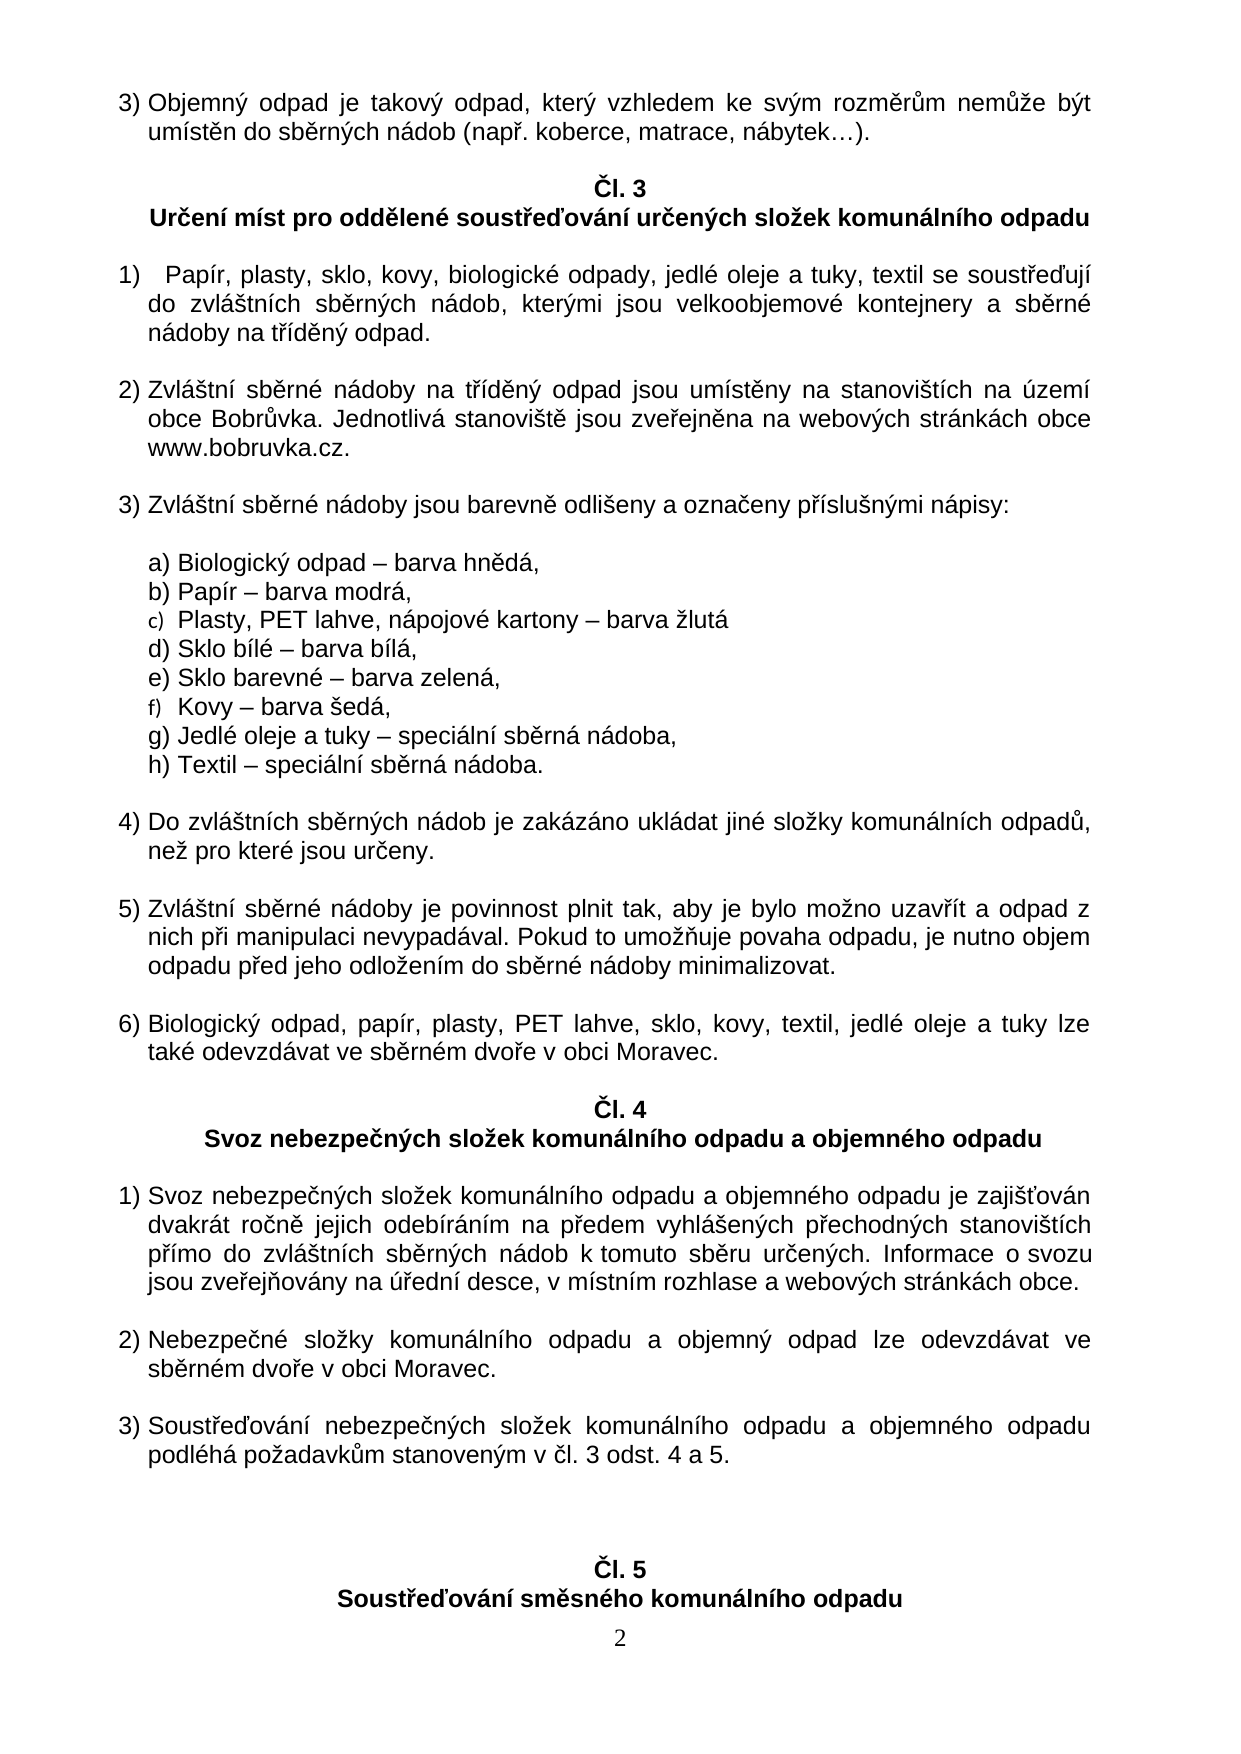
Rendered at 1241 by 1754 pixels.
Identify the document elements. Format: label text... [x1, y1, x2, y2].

subtitle Čl. 4 [148, 1095, 1092, 1124]
list Sklo barevné – barva zelená, [148, 663, 1092, 692]
list Zvláštní sběrné nádoby je povinnost plnit tak, aby je bylo možno uzavřít a odpad z nich při manipulaci nevypadával. Pokud to umožňuje povaha odpadu, je nutno objem odpadu před jeho odložením do sběrné nádoby minimalizovat. [118, 894, 1092, 980]
list Biologický odpad, papír, plasty, PET lahve, sklo, kovy, textil, jedlé oleje a tuky lze také odevzdávat ve sběrném dvoře v obci Moravec. [118, 1009, 1092, 1066]
list Kovy – barva šedá, [148, 692, 1092, 721]
text Čl. 3 [148, 174, 1092, 203]
list Sklo bílé – barva bílá, [148, 634, 1092, 663]
list Zvláštní sběrné nádoby jsou barevně odlišeny a označeny příslušnými nápisy: [118, 490, 1092, 519]
list Svoz nebezpečných složek komunálního odpadu a objemného odpadu je zajišťován dvakrát ročně jejich odebíráním na předem vyhlášených přechodných stanovištích přímo do zvláštních sběrných nádob k tomuto sběru určených. Informace o svozu jsou zveřejňovány na úřední desce, v místním rozhlase a webových stránkách obce. [118, 1181, 1092, 1296]
text Určení míst pro oddělené soustřeďování určených složek komunálního odpadu [148, 203, 1092, 232]
subtitle Svoz nebezpečných složek komunálního odpadu a objemného odpadu [148, 1124, 1092, 1152]
list Papír, plasty, sklo, kovy, biologické odpady, jedlé oleje a tuky, textil se soustřeďují do zvláštních sběrných nádob, kterými jsou velkoobjemové kontejnery a sběrné nádoby na tříděný odpad. [118, 260, 1092, 347]
text Soustřeďování směsného komunálního odpadu [148, 1584, 1092, 1612]
list Plasty, PET lahve, nápojové kartony – barva žlutá [148, 605, 1092, 634]
list Papír – barva modrá, [148, 577, 1092, 605]
text Čl. 5 [148, 1555, 1092, 1584]
list Do zvláštních sběrných nádob je zakázáno ukládat jiné složky komunálních odpadů, než pro které jsou určeny. [118, 807, 1092, 865]
list Biologický odpad – barva hnědá, [148, 548, 1092, 577]
list Zvláštní sběrné nádoby na tříděný odpad jsou umístěny na stanovištích na území obce Bobrůvka. Jednotlivá stanoviště jsou zveřejněna na webových stránkách obce www.bobruvka.cz. [118, 375, 1092, 462]
list Nebezpečné složky komunálního odpadu a objemný odpad lze odevzdávat ve sběrném dvoře v obci Moravec. [118, 1325, 1092, 1382]
list Soustřeďování nebezpečných složek komunálního odpadu a objemného odpadu podléhá požadavkům stanoveným v čl. 3 odst. 4 a 5. [118, 1411, 1092, 1469]
list Jedlé oleje a tuky – speciální sběrná nádoba, [148, 721, 1092, 750]
list Textil – speciální sběrná nádoba. [148, 750, 1092, 779]
list Objemný odpad je takový odpad, který vzhledem ke svým rozměrům nemůže být umístěn do sběrných nádob (např. koberce, matrace, nábytek…). [118, 88, 1092, 145]
